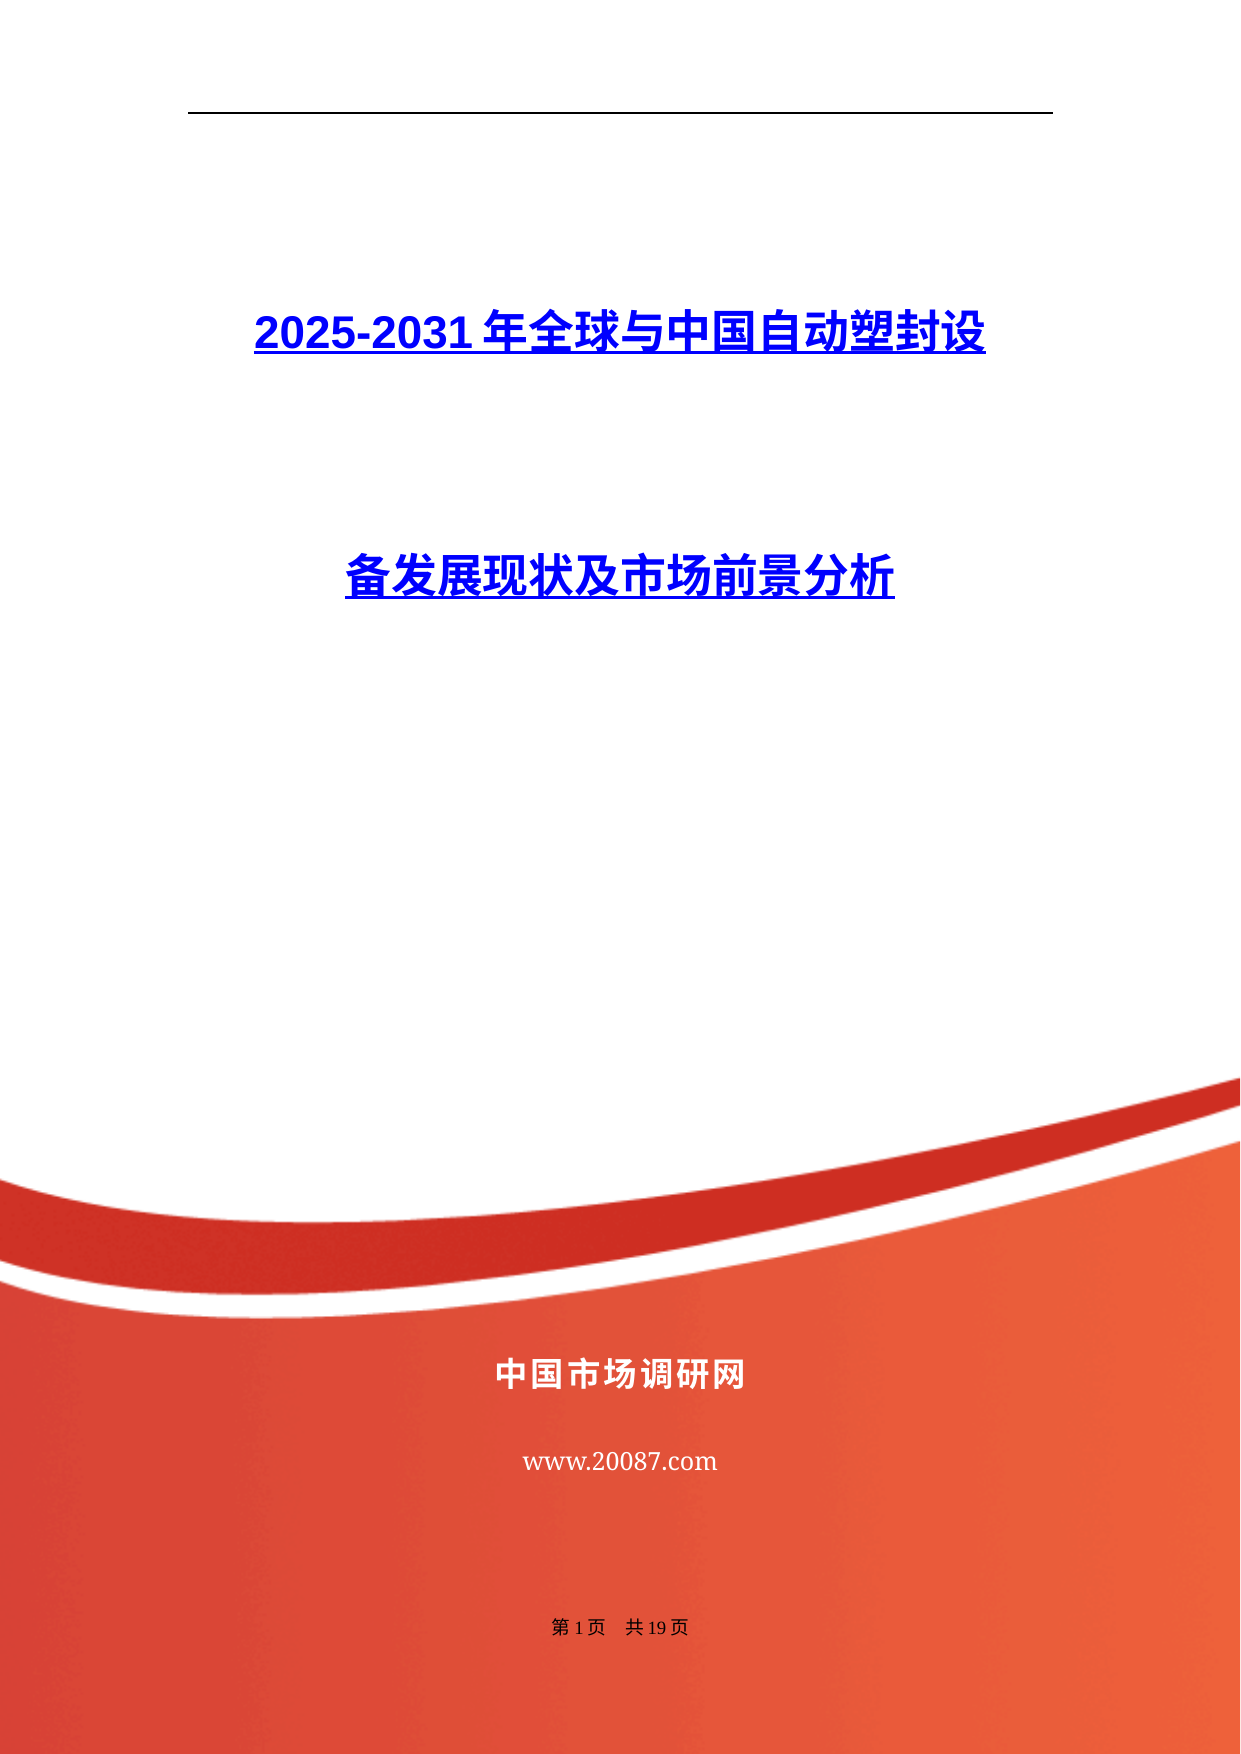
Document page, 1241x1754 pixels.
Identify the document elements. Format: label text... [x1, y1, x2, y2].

subtitle 中国市场调研网 [187, 1339, 1053, 1404]
text www.20087.com [187, 1428, 1053, 1493]
picture [0, 1006, 1241, 1754]
table_header 2025-2031年全球与中国自动塑封设备发展现状及市场前景分析 [188, 207, 1053, 773]
